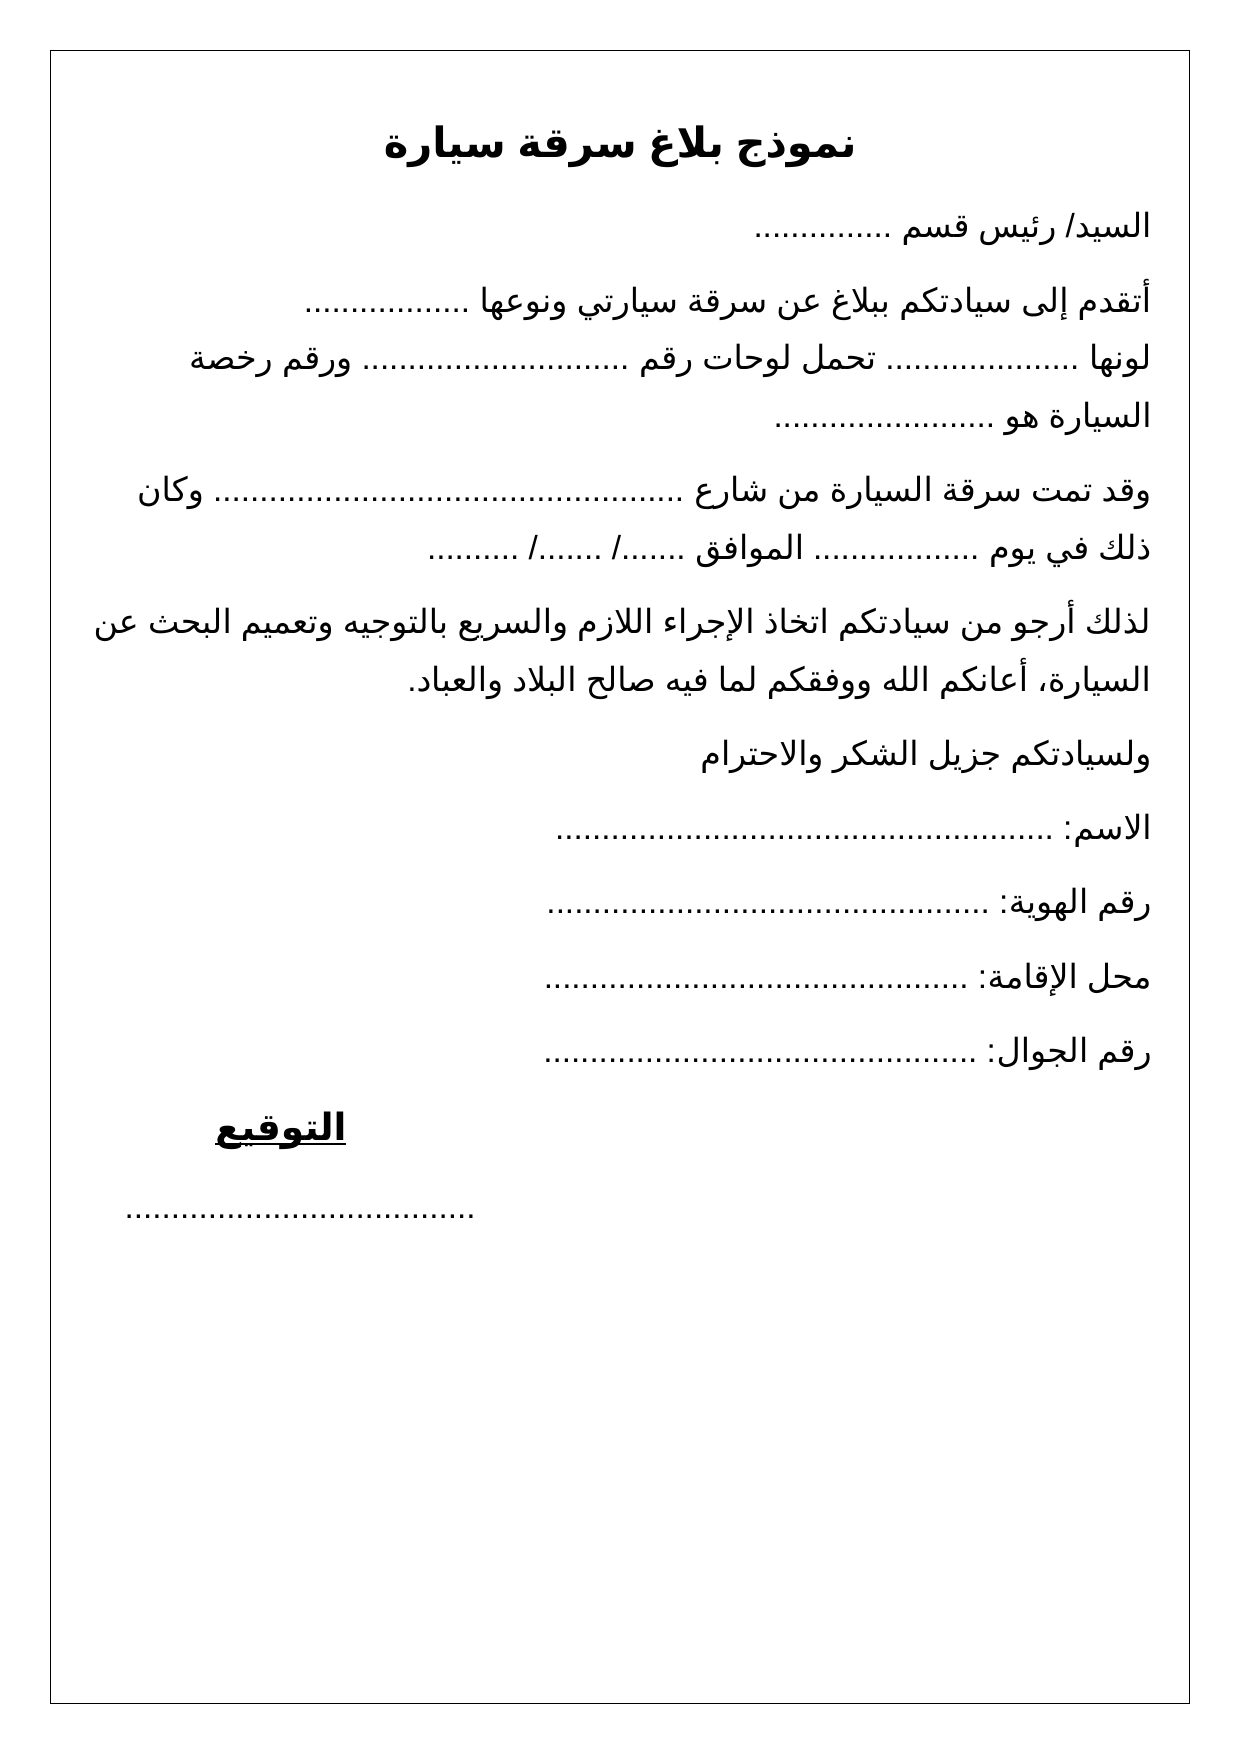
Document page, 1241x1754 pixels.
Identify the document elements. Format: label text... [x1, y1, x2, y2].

text محل الإقامة: .............................................. [89, 957, 1152, 995]
text رقم الجوال: ............................................... [89, 1031, 1152, 1069]
text ولسيادتكم جزيل الشكر والاحترام [89, 734, 1152, 772]
text لذلك أرجو من سيادتكم اتخاذ الإجراء اللازم والسريع بالتوجيه وتعميم البحث عن السيارة، أعانكم الله ووفقكم لما فيه صالح البلاد والعباد. [89, 602, 1152, 698]
text نموذج بلاغ سرقة سيارة [89, 118, 1152, 166]
text وقد تمت سرقة السيارة من شارع ................................................... وكان ذلك في يوم .................. الموافق ......./ ......./ .......... [89, 470, 1152, 566]
text ...................................... [89, 1187, 1152, 1225]
text أتقدم إلى سيادتكم ببلاغ عن سرقة سيارتي ونوعها .................. لونها ..................... تحمل لوحات رقم ............................. ورقم رخصة السيارة هو ........................ [89, 281, 1152, 434]
text التوقيع [89, 1105, 1152, 1148]
text الاسم: ...................................................... [89, 808, 1152, 847]
text السيد/ رئيس قسم ............... [89, 207, 1152, 245]
text رقم الهوية: ................................................ [89, 883, 1152, 921]
